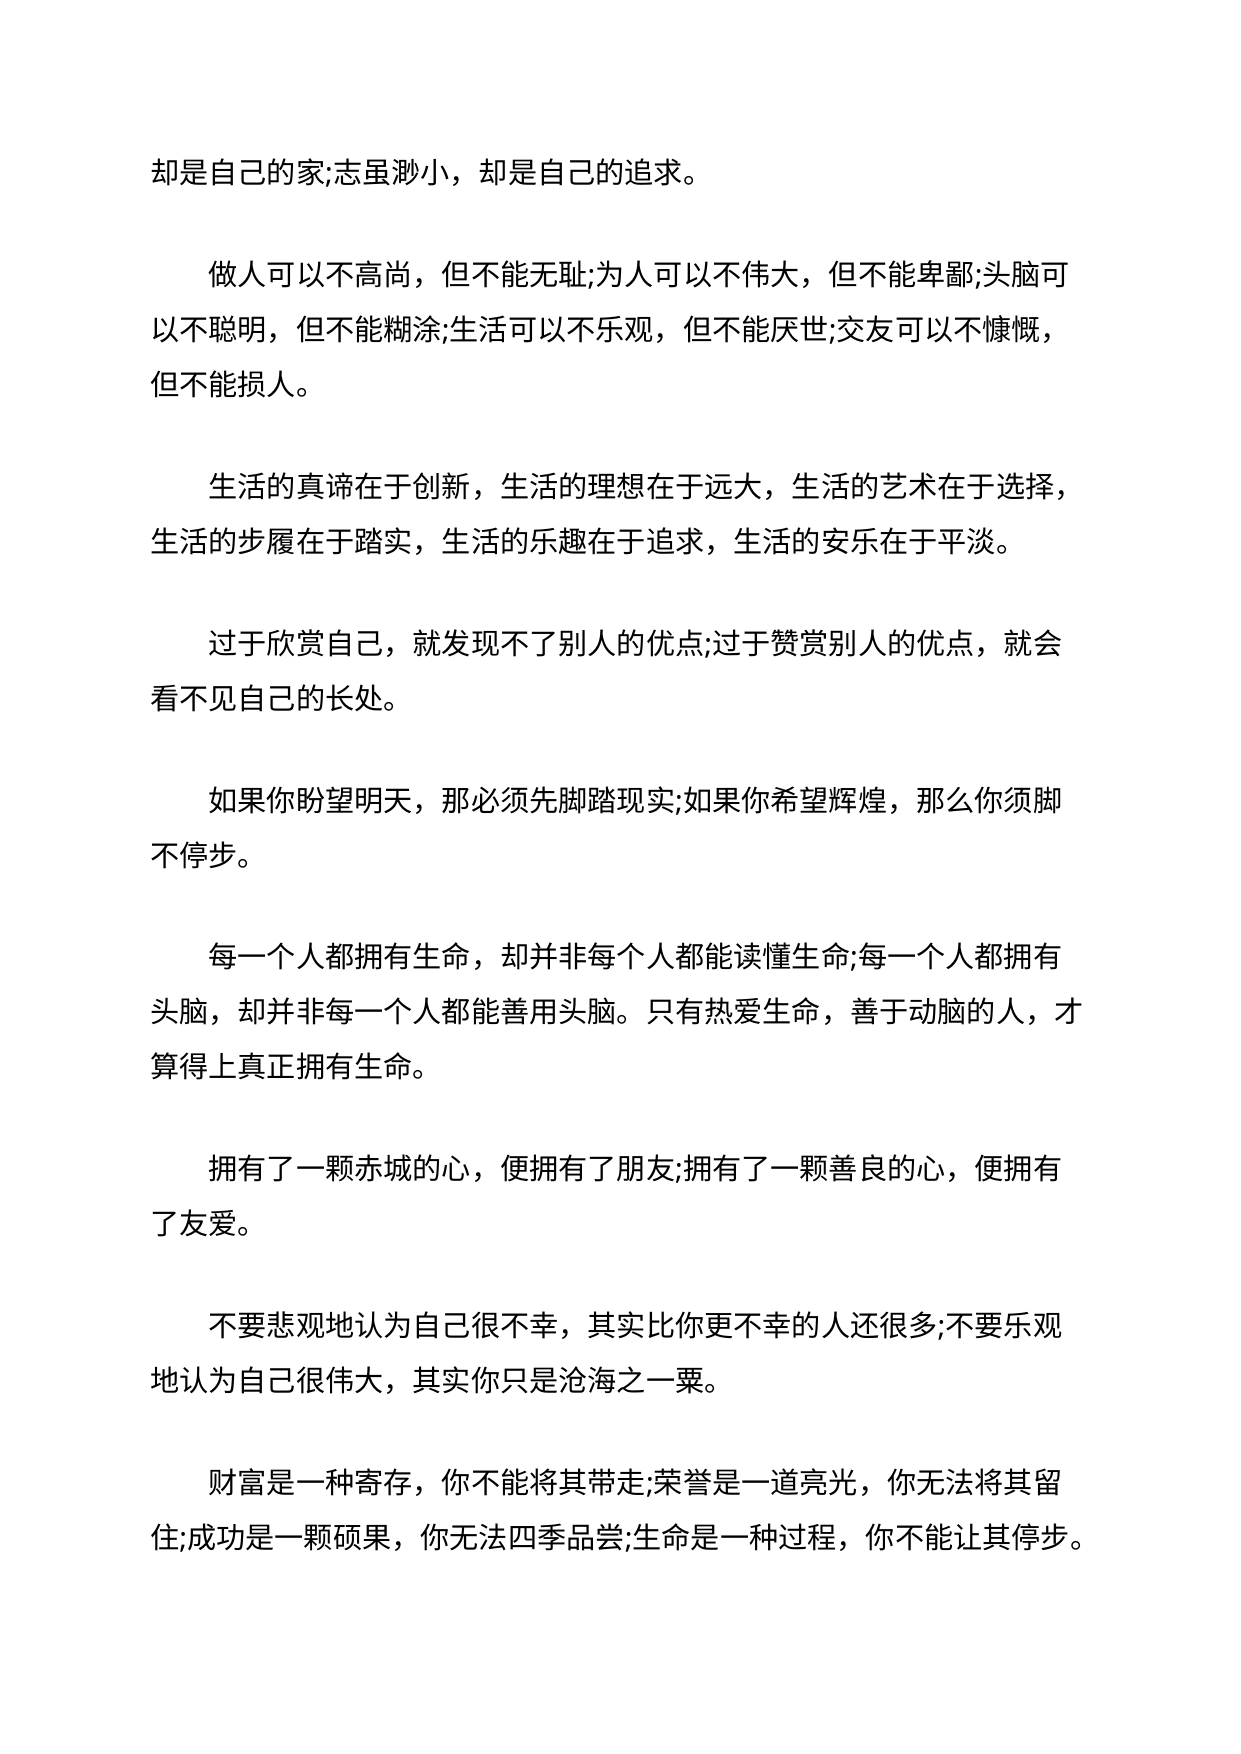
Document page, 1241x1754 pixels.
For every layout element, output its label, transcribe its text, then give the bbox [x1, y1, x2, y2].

text 过于欣赏自己，就发现不了别人的优点;过于赞赏别人的优点，就会看不见自己的长处。 [150, 620, 1090, 718]
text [150, 150, 1090, 192]
text 不要悲观地认为自己很不幸，其实比你更不幸的人还很多;不要乐观地认为自己很伟大，其实你只是沧海之一粟。 [150, 1302, 1090, 1400]
text 生活的真谛在于创新，生活的理想在于远大，生活的艺术在于选择，生活的步履在于踏实，生活的乐趣在于追求，生活的安乐在于平淡。 [150, 464, 1090, 561]
text 拥有了一颗赤城的心，便拥有了朋友;拥有了一颗善良的心，便拥有了友爱。 [150, 1146, 1090, 1243]
text 如果你盼望明天，那必须先脚踏现实;如果你希望辉煌，那么你须脚不停步。 [150, 777, 1090, 874]
text 做人可以不高尚，但不能无耻;为人可以不伟大，但不能卑鄙;头脑可以不聪明，但不能糊涂;生活可以不乐观，但不能厌世;交友可以不慷慨，但不能损人。 [150, 252, 1090, 404]
text 财富是一种寄存，你不能将其带走;荣誉是一道亮光，你无法将其留住;成功是一颗硕果，你无法四季品尝;生命是一种过程，你不能让其停步。 [150, 1459, 1090, 1557]
text 每一个人都拥有生命，却并非每个人都能读懂生命;每一个人都拥有头脑，却并非每一个人都能善用头脑。只有热爱生命，善于动脑的人，才算得上真正拥有生命。 [150, 934, 1090, 1086]
